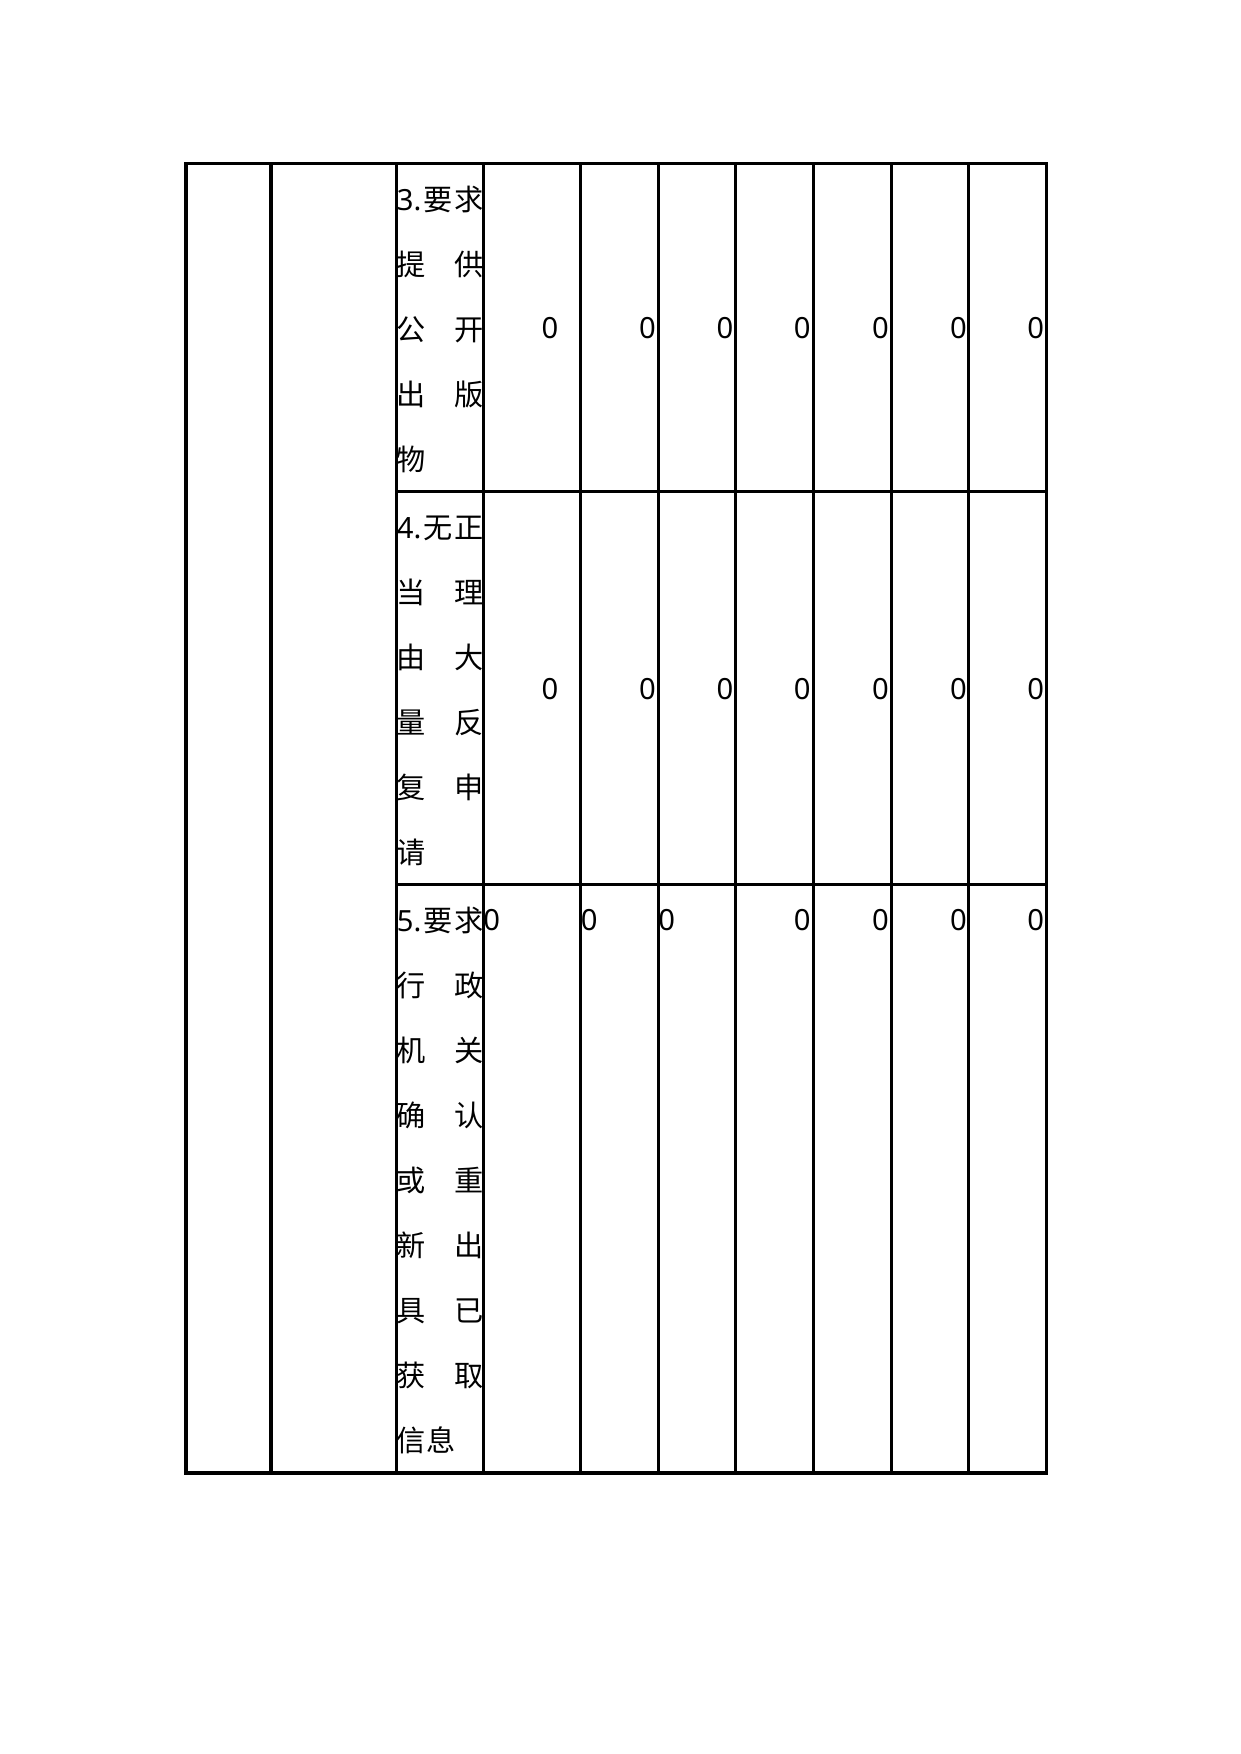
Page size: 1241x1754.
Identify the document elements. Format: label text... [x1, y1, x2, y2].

table_cell 0 [485, 165, 579, 490]
table_cell 0 [660, 165, 734, 490]
table_cell 0 [893, 886, 967, 1471]
table_cell 0 [970, 886, 1045, 1471]
table_cell 0 [815, 886, 890, 1471]
table_cell 0 [893, 493, 967, 883]
table_cell 0 [815, 493, 890, 883]
table_cell 0 [737, 165, 812, 490]
table_cell 0 [582, 165, 657, 490]
table_cell 0 [582, 886, 657, 1471]
table_cell 3.要求提供公开出版物 [398, 165, 482, 490]
table_cell 0 [970, 493, 1045, 883]
table_cell 0 [737, 886, 812, 1471]
table_cell 0 [485, 493, 579, 883]
table_cell 0 [815, 165, 890, 490]
table_cell 0 [582, 493, 657, 883]
table_cell 0 [737, 493, 812, 883]
table_cell 0 [893, 165, 967, 490]
table_cell 0 [485, 886, 579, 1471]
table_cell 5.要求行政机关确认或重新出具已获取信息 [398, 886, 482, 1471]
table_cell 0 [970, 165, 1045, 490]
table_cell 4.无正当理由大量反复申请 [398, 493, 482, 883]
table_cell 0 [660, 493, 734, 883]
table_cell 0 [660, 886, 734, 1471]
